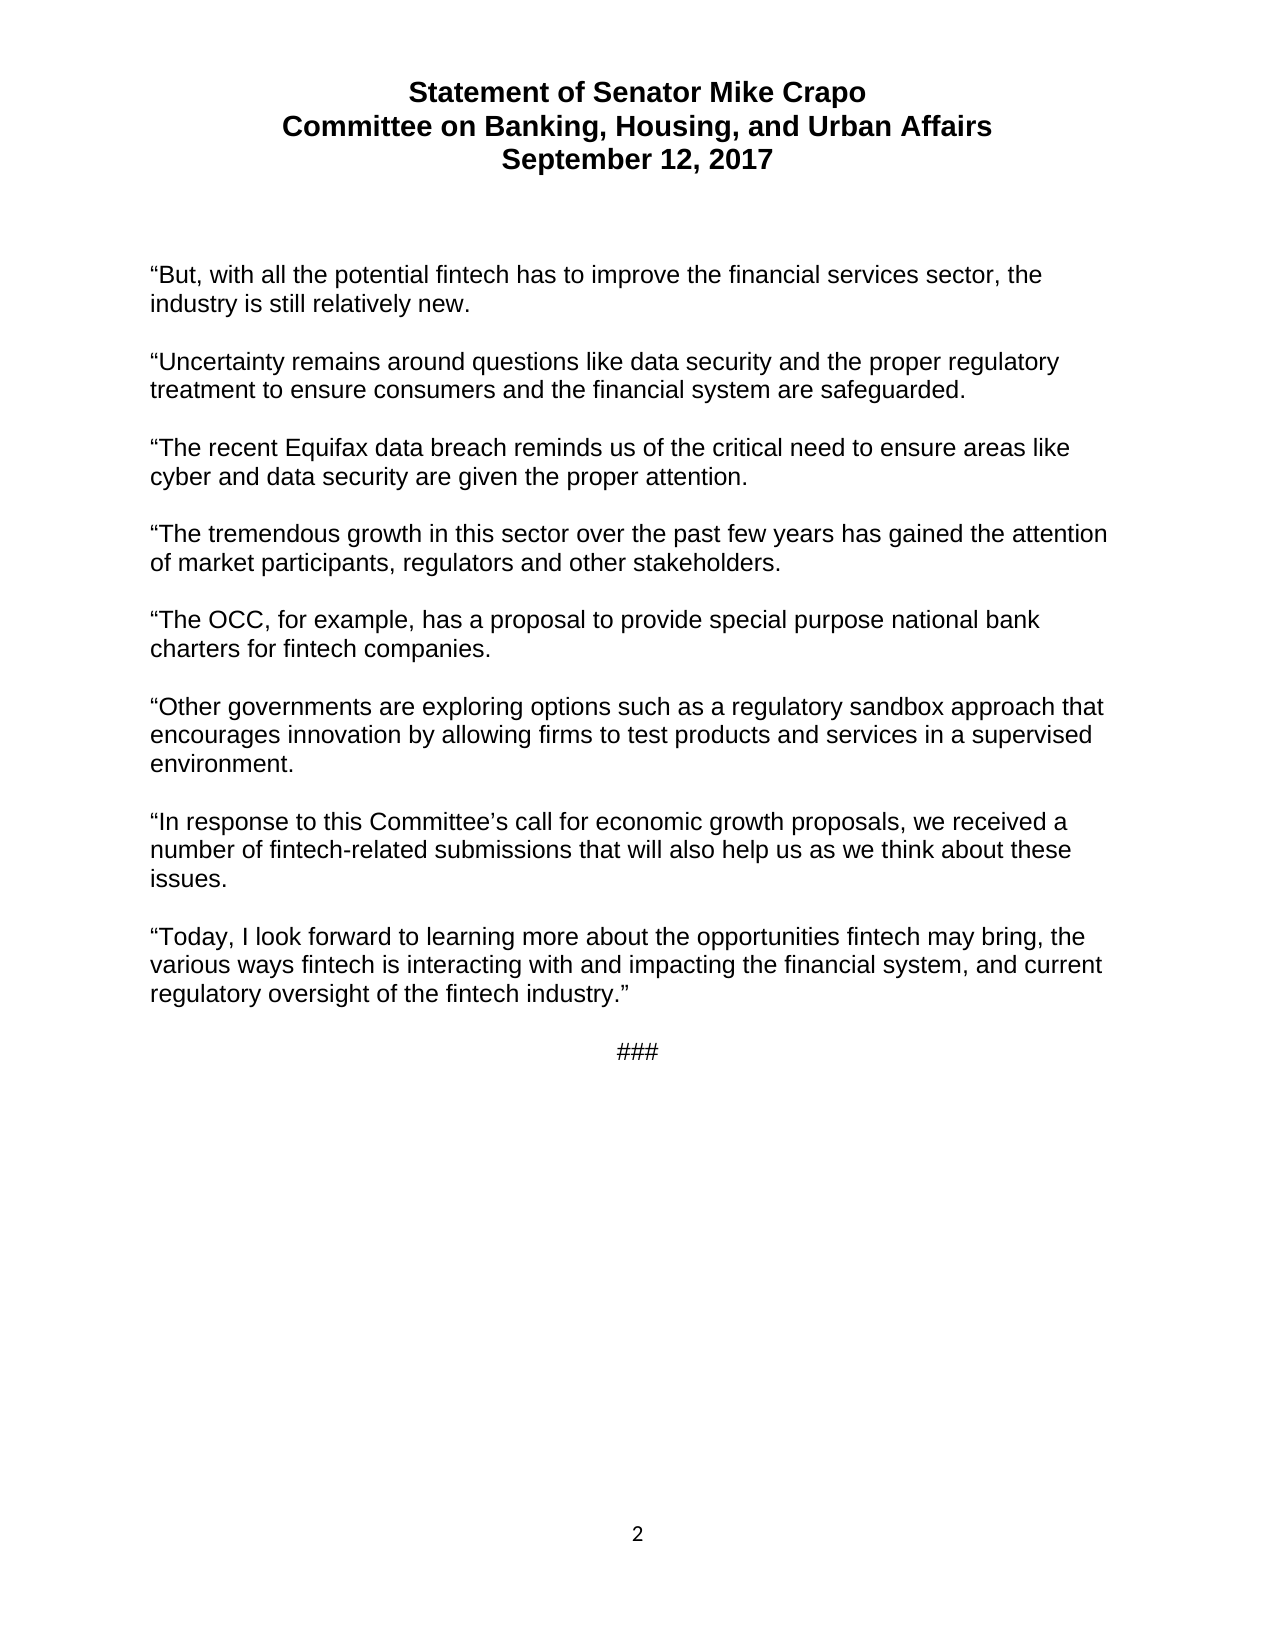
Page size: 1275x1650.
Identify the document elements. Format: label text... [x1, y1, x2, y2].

text “In response to this Committee’s call for economic growth proposals, we received a number of fintech-related submissions that will also help us as we think about these issues. [150, 807, 1125, 893]
text “Today, I look forward to learning more about the opportunities fintech may bring, the various ways fintech is interacting with and impacting the financial system, and current regulatory oversight of the fintech industry.” [150, 922, 1125, 1008]
text “The recent Equifax data breach reminds us of the critical need to ensure areas like cyber and data security are given the proper attention. [150, 433, 1125, 490]
text “Other governments are exploring options such as a regulatory sandbox approach that encourages innovation by allowing firms to test products and services in a supervised environment. [150, 692, 1125, 778]
text “The tremendous growth in this sector over the past few years has gained the attention of market participants, regulators and other stakeholders. [150, 519, 1125, 577]
text “But, with all the potential fintech has to improve the financial services sector, the industry is still relatively new. [150, 260, 1125, 318]
text “Uncertainty remains around questions like data security and the proper regulatory treatment to ensure consumers and the financial system are safeguarded. [150, 347, 1125, 404]
text “The OCC, for example, has a proposal to provide special purpose national bank charters for fintech companies. [150, 605, 1125, 663]
text ### [150, 1037, 1125, 1065]
